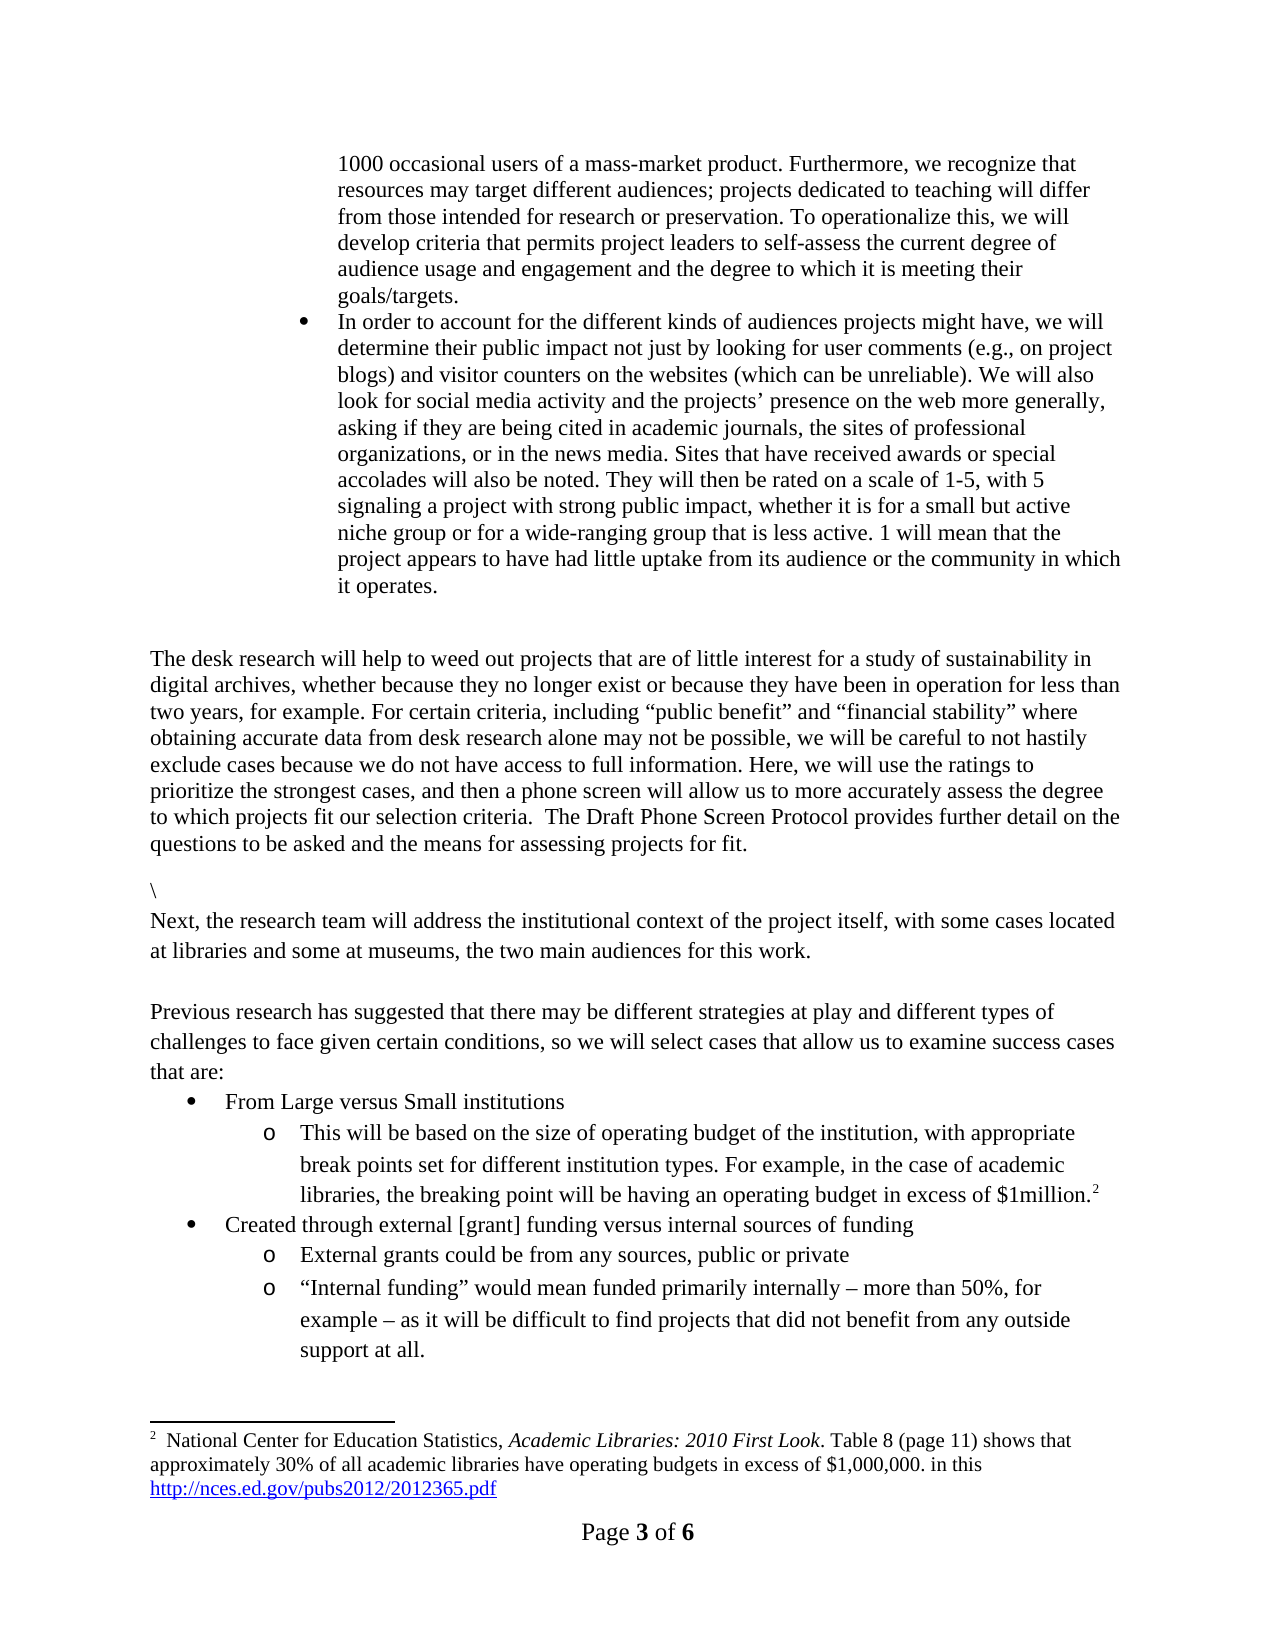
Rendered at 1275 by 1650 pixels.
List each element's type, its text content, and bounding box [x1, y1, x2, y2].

text Previous research has suggested that there may be different strategies at play and different types of challenges to face given certain conditions, so we will select cases that allow us to examine success cases that are: [150, 998, 1125, 1084]
text Next, the research team will address the institutional context of the project itself, with some cases located at libraries and some at museums, the two main audiences for this work. [150, 907, 1125, 964]
list “Internal funding” would mean funded primarily internally – more than 50%, for example – as it will be difficult to find projects that did not benefit from any outside support at all. [262, 1274, 1125, 1362]
list External grants could be from any sources, public or private [262, 1241, 1125, 1269]
list In order to account for the different kinds of audiences projects might have, we will determine their public impact not just by looking for user comments (e.g., on project blogs) and visitor counters on the websites (which can be unreliable). We will also look for social media activity and the projects’ presence on the web more generally, asking if they are being cited in academic journals, the sites of professional organizations, or in the news media. Sites that have received awards or special accolades will also be noted. They will then be rated on a scale of 1-5, with 5 signaling a project with strong public impact, whether it is for a small but active niche group or for a wide-ranging group that is less active. 1 will mean that the project appears to have had little uptake from its audience or the community in which it operates. [300, 308, 1125, 598]
list From Large versus Small institutions [187, 1088, 1125, 1115]
text \ [150, 877, 1125, 903]
list This will be based on the size of operating budget of the institution, with appropriate break points set for different institution types. For example, in the case of academic libraries, the breaking point will be having an operating budget in excess of $1million. [262, 1118, 1125, 1207]
list Created through external [grant] funding versus internal sources of funding [187, 1211, 1125, 1237]
text The desk research will help to weed out projects that are of little interest for a study of sustainability in digital archives, whether because they no longer exist or because they have been in operation for less than two years, for example. For certain criteria, including “public benefit” and “financial stability” where obtaining accurate data from desk research alone may not be possible, we will be careful to not hastily exclude cases because we do not have access to full information. Here, we will use the ratings to prioritize the strongest cases, and then a phone screen will allow us to more accurately assess the degree to which projects fit our selection criteria. The Draft Phone Screen Protocol provides further detail on the questions to be asked and the means for assessing projects for fit. [150, 645, 1125, 856]
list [300, 150, 1125, 308]
